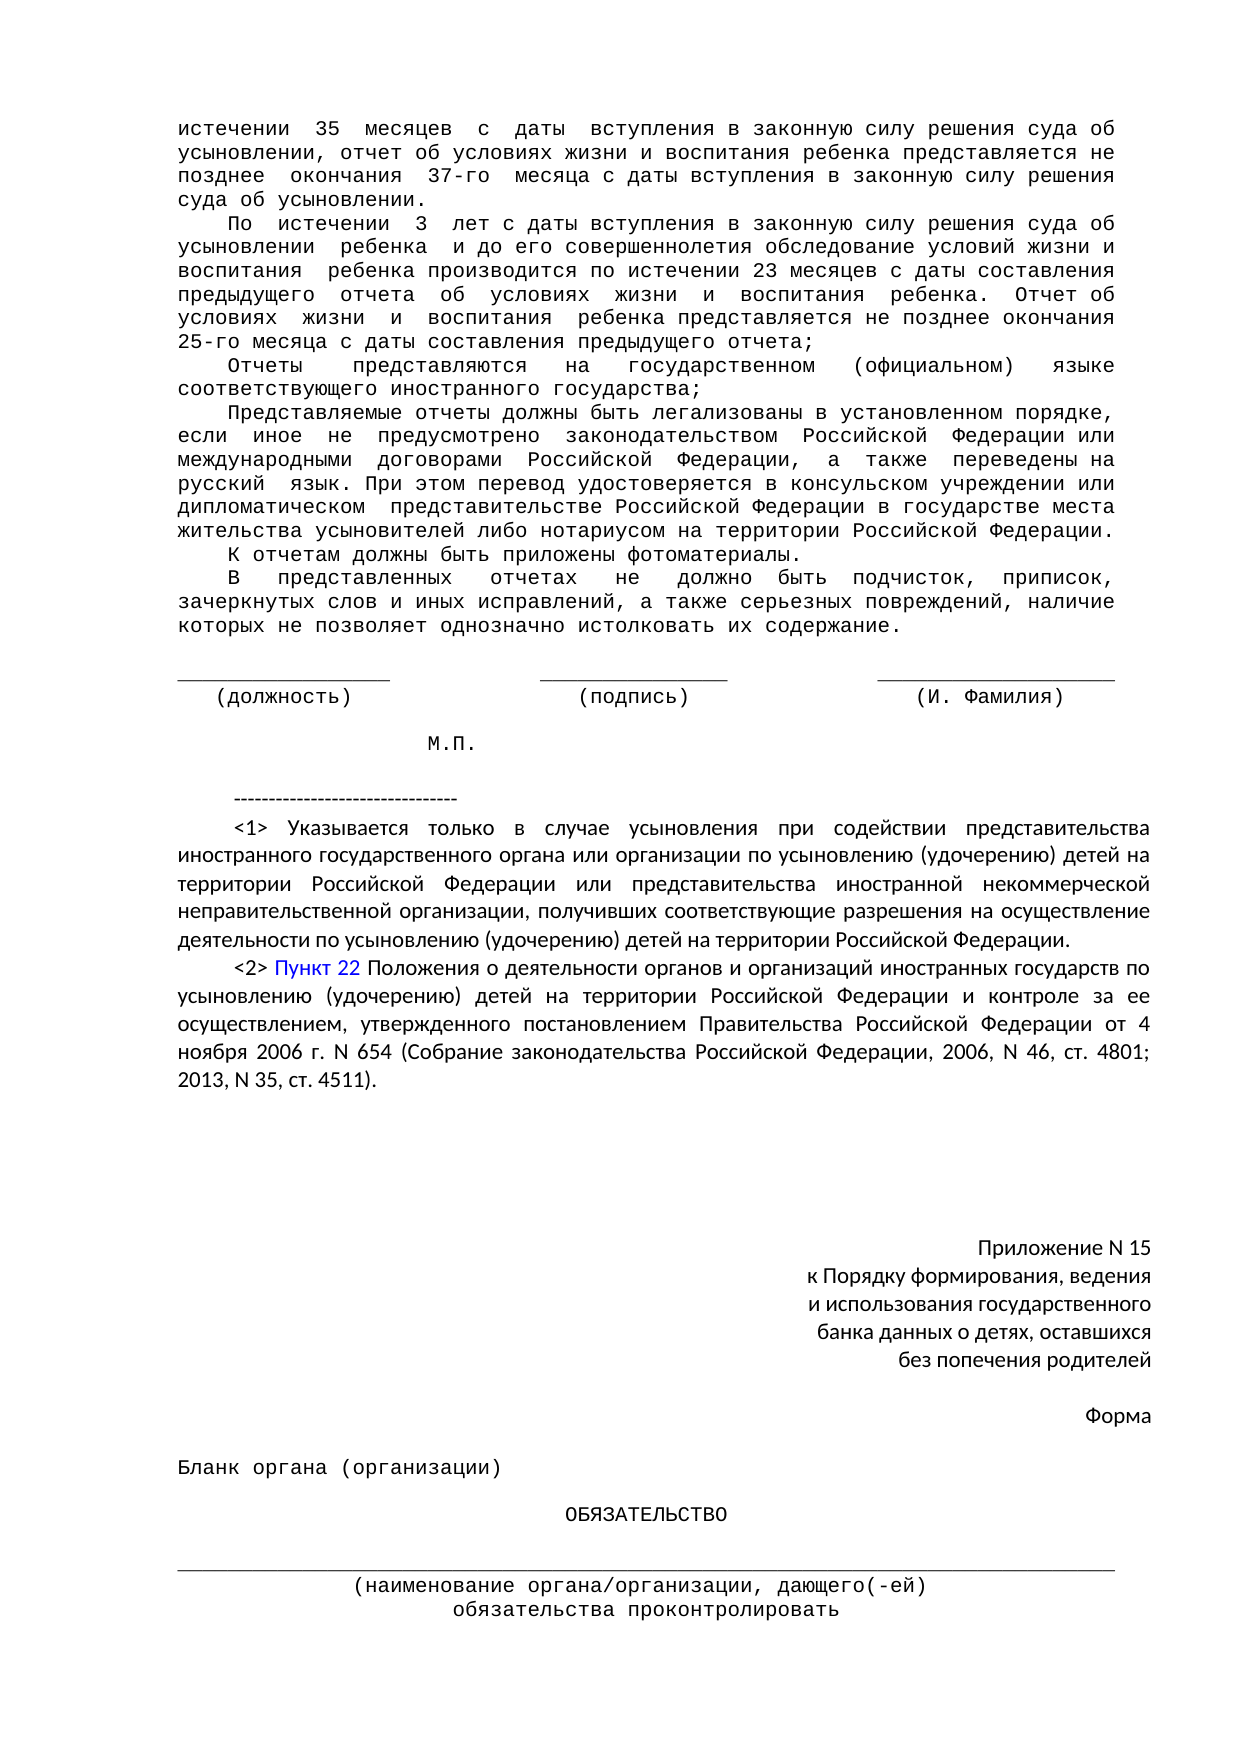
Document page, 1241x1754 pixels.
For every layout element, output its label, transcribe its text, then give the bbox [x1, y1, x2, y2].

text <1> Указывается только в случае усыновления при содействии представительства иностранного государственного органа или организации по усыновлению (удочерению) детей на территории Российской Федерации или представительства иностранной некоммерческой неправительственной организации, получивших соответствующие разрешения на осуществление деятельности по усыновлению (удочерению) детей на территории Российской Федерации. [177, 813, 1152, 953]
text Отчеты представляются на государственном (официальном) языке [177, 354, 1152, 378]
text Форма [177, 1401, 1152, 1429]
text _________________ _______________ ___________________ [177, 662, 1152, 686]
text В представленных отчетах не должно быть подчисток, приписок, [177, 567, 1152, 591]
text если иное не предусмотрено законодательством Российской Федерации или [177, 426, 1152, 449]
text без попечения родителей [177, 1345, 1152, 1373]
text зачеркнутых слов и иных исправлений, а также серьезных повреждений, наличие [177, 591, 1152, 615]
text обязательства проконтролировать [177, 1599, 1152, 1623]
text ОБЯЗАТЕЛЬСТВО [177, 1504, 1152, 1528]
text М.П. [177, 733, 1152, 757]
text (должность) (подпись) (И. Фамилия) [177, 686, 1152, 709]
text -------------------------------- [177, 784, 1152, 813]
text истечении 35 месяцев с даты вступления в законную силу решения суда об [177, 118, 1152, 142]
text позднее окончания 37-го месяца с даты вступления в законную силу решения [177, 165, 1152, 189]
text Приложение N 15 [177, 1233, 1152, 1261]
text к Порядку формирования, ведения [177, 1261, 1152, 1289]
text и использования государственного [177, 1289, 1152, 1317]
text соответствующего иностранного государства; [177, 378, 1152, 402]
text жительства усыновителей либо нотариусом на территории Российской Федерации. [177, 520, 1152, 544]
text которых не позволяет однозначно истолковать их содержание. [177, 615, 1152, 638]
text русский язык. При этом перевод удостоверяется в консульском учреждении или [177, 473, 1152, 496]
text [177, 1552, 1152, 1575]
text международными договорами Российской Федерации, а также переведены на [177, 449, 1152, 473]
text условиях жизни и воспитания ребенка представляется не позднее окончания [177, 307, 1152, 331]
text усыновлении, отчет об условиях жизни и воспитания ребенка представляется не [177, 142, 1152, 165]
text <2> Пункт 22 Положения о деятельности органов и организаций иностранных государств по усыновлению (удочерению) детей на территории Российской Федерации и контроле за ее осуществлением, утвержденного постановлением Правительства Российской Федерации от 4 ноября 2006 г. N 654 (Собрание законодательства Российской Федерации, 2006, N 46, ст. 4801; 2013, N 35, ст. 4511). [177, 953, 1152, 1093]
text (наименование органа/организации, дающего(-ей) [177, 1575, 1152, 1599]
text банка данных о детях, оставшихся [177, 1317, 1152, 1345]
text Бланк органа (организации) [177, 1457, 1152, 1481]
text воспитания ребенка производится по истечении 23 месяцев с даты составления [177, 260, 1152, 284]
text К отчетам должны быть приложены фотоматериалы. [177, 544, 1152, 567]
text суда об усыновлении. [177, 189, 1152, 213]
text Представляемые отчеты должны быть легализованы в установленном порядке, [177, 402, 1152, 426]
text дипломатическом представительстве Российской Федерации в государстве места [177, 496, 1152, 520]
text 25-го месяца с даты составления предыдущего отчета; [177, 331, 1152, 354]
text усыновлении ребенка и до его совершеннолетия обследование условий жизни и [177, 236, 1152, 260]
text По истечении 3 лет с даты вступления в законную силу решения суда об [177, 213, 1152, 236]
text предыдущего отчета об условиях жизни и воспитания ребенка. Отчет об [177, 284, 1152, 307]
